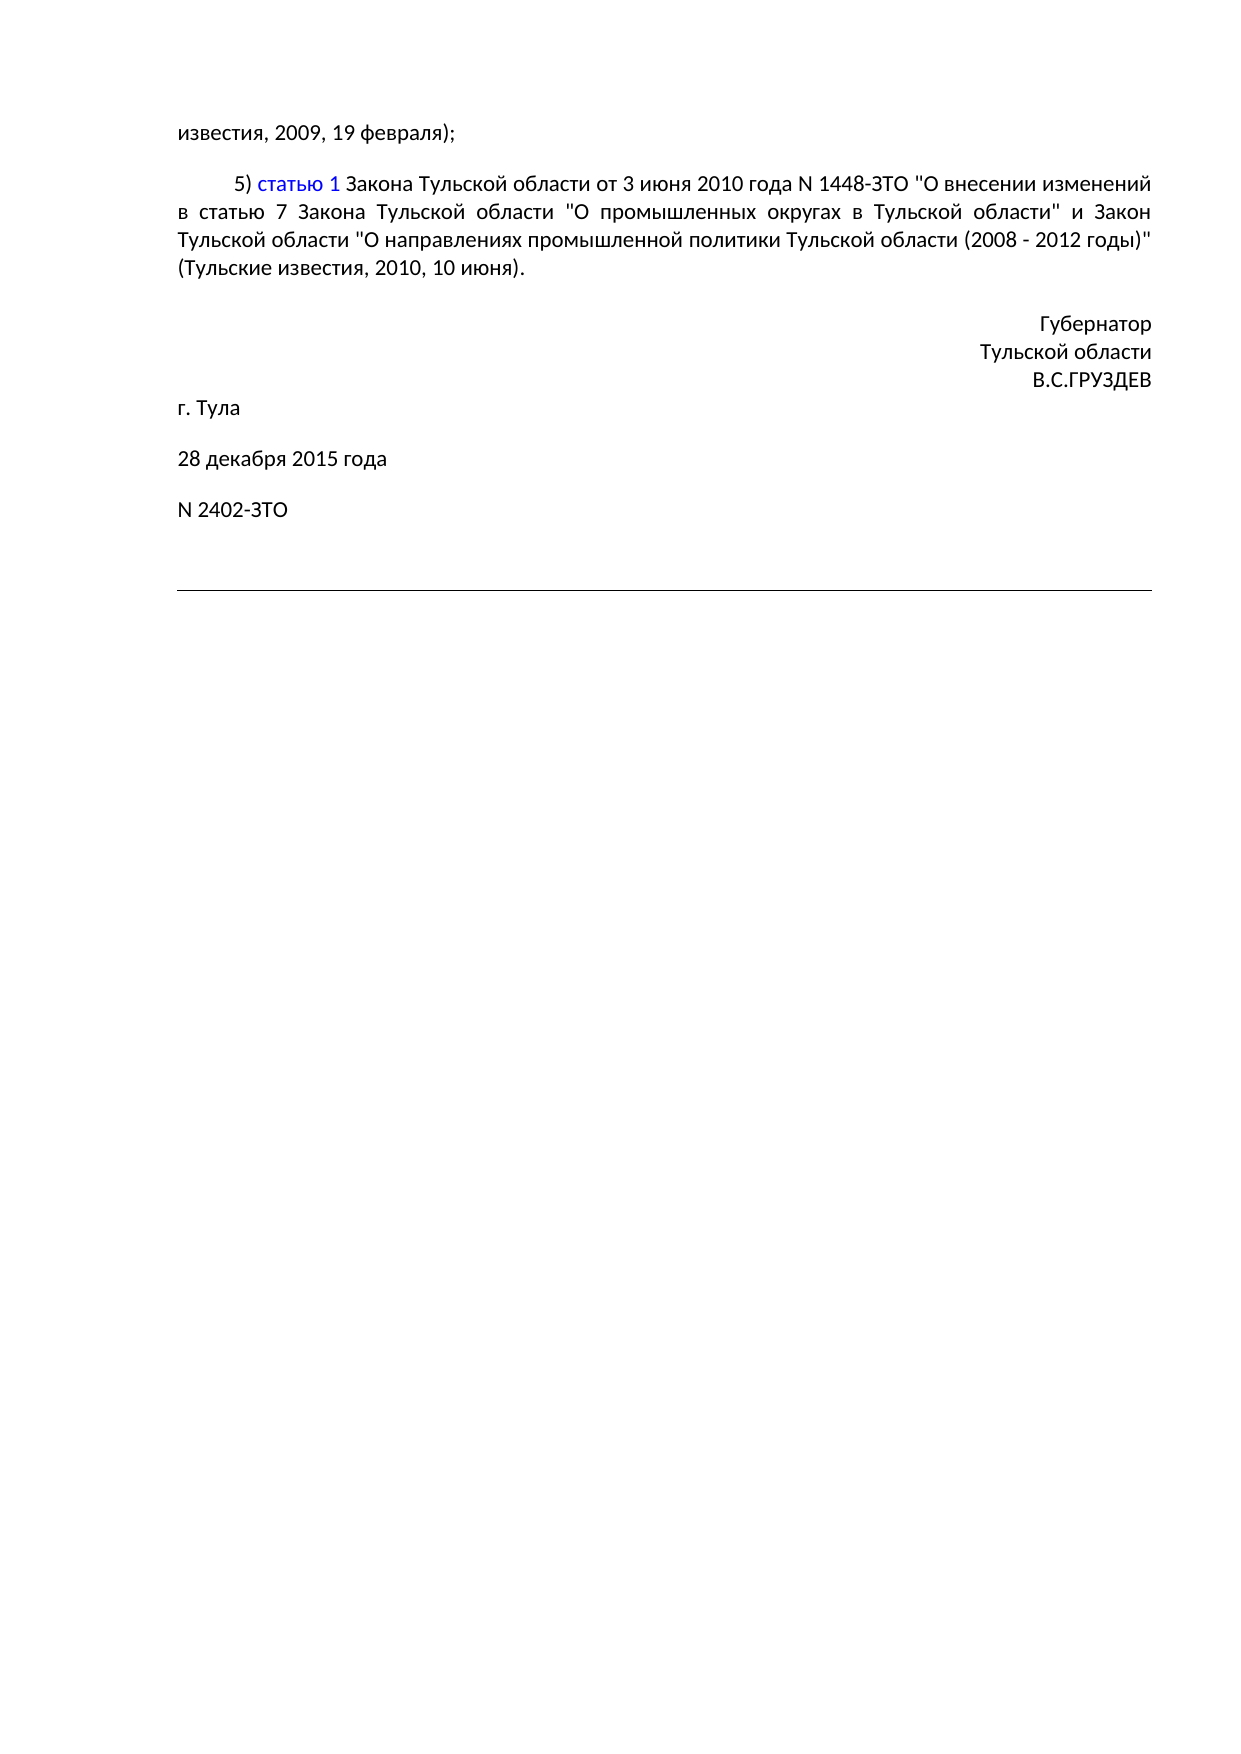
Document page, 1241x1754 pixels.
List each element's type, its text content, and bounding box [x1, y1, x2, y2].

text В.С.ГРУЗДЕВ [177, 365, 1152, 393]
text 5) статью 1 Закона Тульской области от 3 июня 2010 года N 1448-ЗТО "О внесении изменений в статью 7 Закона Тульской области "О промышленных округах в Тульской области" и Закон Тульской области "О направлениях промышленной политики Тульской области (2008 - 2012 годы)" (Тульские известия, 2010, 10 июня). [177, 169, 1152, 281]
text г. Тула [177, 393, 1152, 421]
text N 2402-ЗТО [177, 495, 1152, 523]
text Тульской области [177, 337, 1152, 365]
text Губернатор [177, 309, 1152, 337]
text 28 декабря 2015 года [177, 444, 1152, 472]
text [177, 118, 1152, 146]
